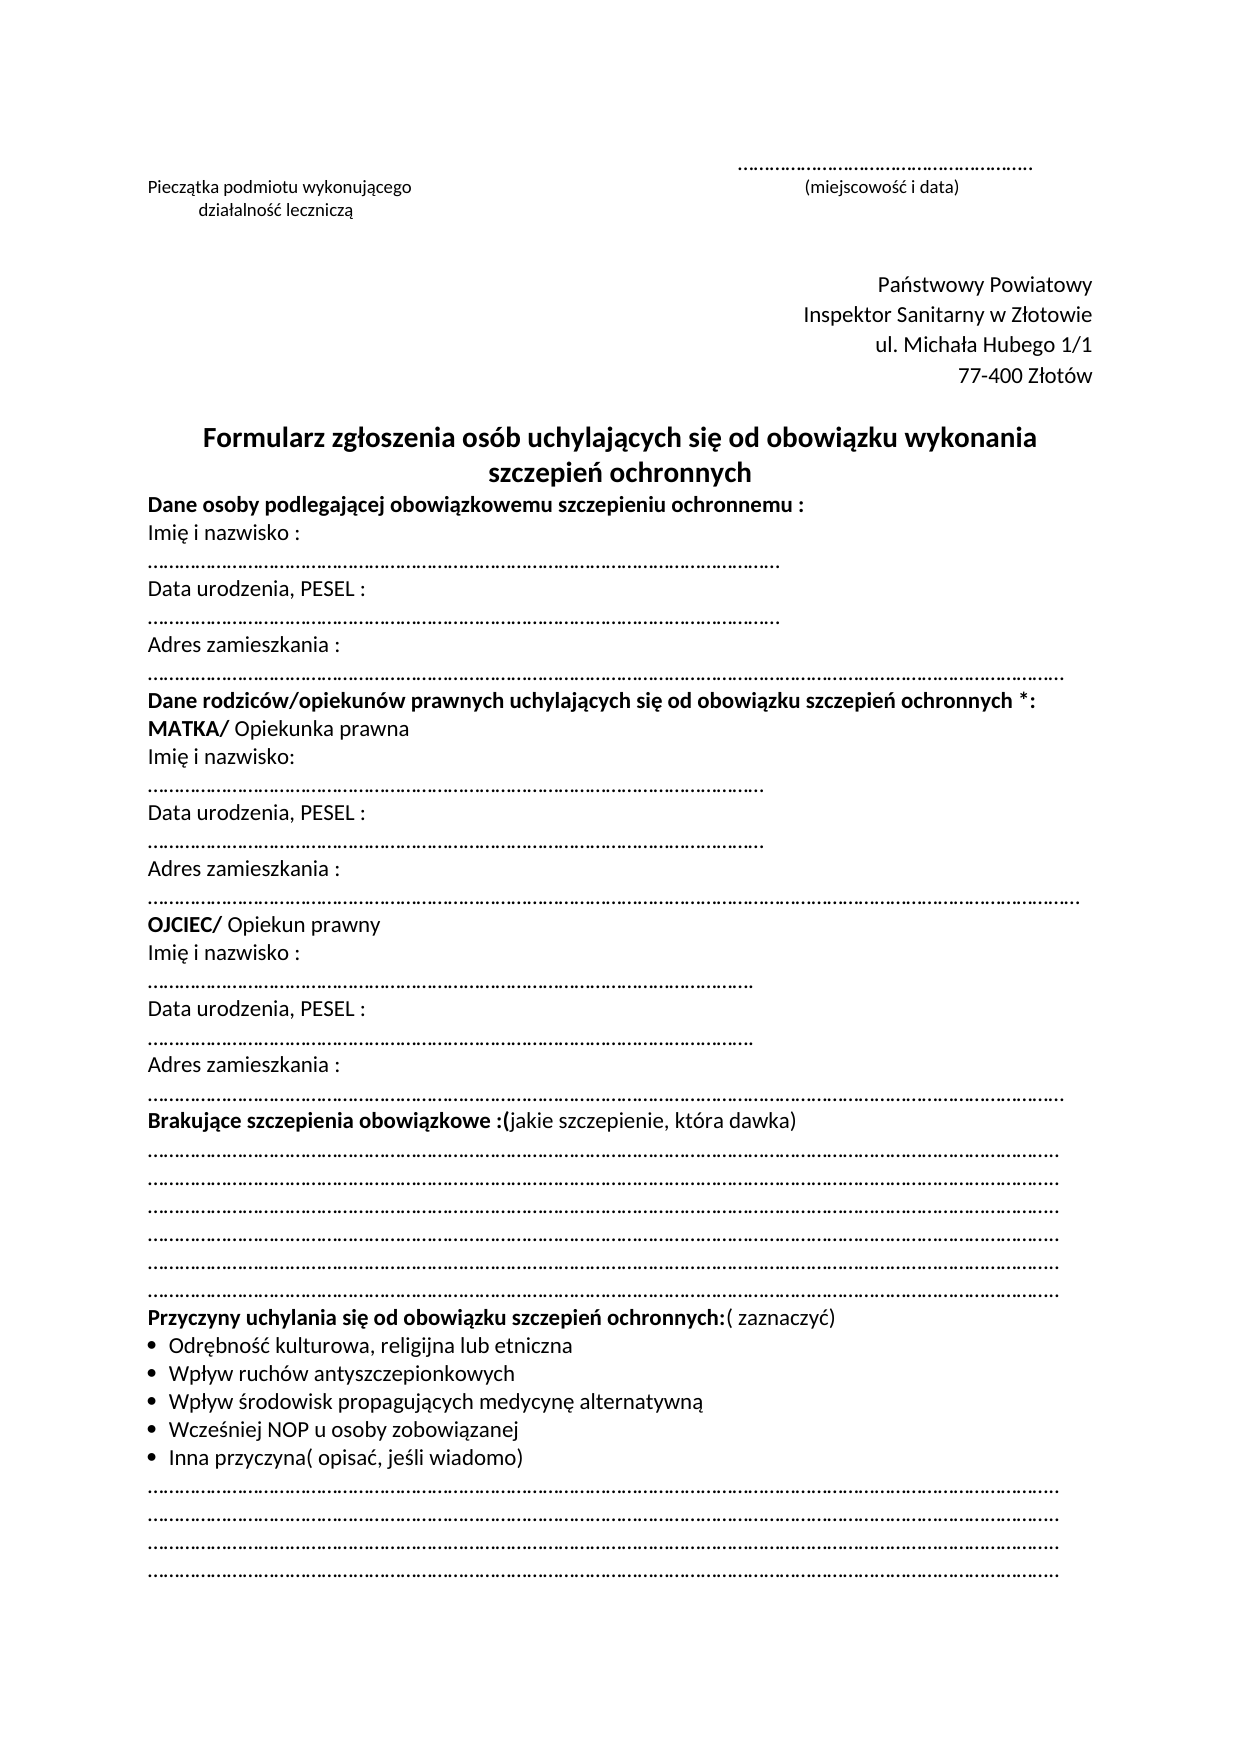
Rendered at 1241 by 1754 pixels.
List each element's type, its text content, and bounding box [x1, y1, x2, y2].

text ……………………………………………………………………………………………………………………………………………………….. [148, 1471, 1093, 1499]
text ……………………………………………………………………………………………………………………………………………………….. [148, 1499, 1093, 1527]
text ……………………………………………………………………………………………………………………………………………………….. [148, 1247, 1093, 1275]
text Adres zamieszkania : [148, 1051, 1093, 1079]
text MATKA/ Opiekunka prawna [148, 714, 1093, 742]
text Data urodzenia, PESEL : [148, 798, 1093, 826]
text ……………………………………………………………………………………………………………………………………………………….. [148, 1219, 1093, 1247]
text Adres zamieszkania : [148, 630, 1093, 658]
text ………………………………………………………………………………………………………………………………………………………… [148, 1079, 1093, 1107]
text ………………………………………………………………………………………………………… [148, 546, 1093, 574]
text …………………………………………………………………………………………………………………………………………………………… [148, 882, 1093, 911]
text · Inna przyczyna( opisać, jeśli wiadomo) [148, 1443, 1093, 1471]
text ……………………………………………………………………………………………………………………………………………………….. [148, 1191, 1093, 1219]
text ………………………………………………………………………………………………………………………………………………………… [148, 658, 1093, 686]
text · Odrębność kulturowa, religijna lub etniczna [148, 1331, 1093, 1359]
text szczepień ochronnych [148, 454, 1093, 490]
text · Wpływ ruchów antyszczepionkowych [148, 1359, 1093, 1387]
text · Wcześniej NOP u osoby zobowiązanej [148, 1415, 1093, 1443]
text ……………………………………………………………………………………………………… [148, 826, 1093, 854]
text Imię i nazwisko: [148, 742, 1093, 770]
text ……………………………………………….. [738, 148, 1093, 176]
text ……………………………………………………………………………………………………… [148, 770, 1093, 798]
text Dane osoby podlegającej obowiązkowemu szczepieniu ochronnemu : [148, 490, 1093, 518]
text OJCIEC/ Opiekun prawny [148, 911, 1093, 938]
text Dane rodziców/opiekunów prawnych uchylających się od obowiązku szczepień ochronnych *: [148, 686, 1093, 714]
text działalność leczniczą [148, 198, 1093, 221]
text ……………………………………………………………………………………………………. [148, 1023, 1093, 1051]
text ……………………………………………………………………………………………………………………………………………………….. [148, 1135, 1093, 1163]
text ……………………………………………………………………………………………………………………………………………………….. [148, 1555, 1093, 1583]
text ul. Michała Hubego 1/1 [620, 331, 1093, 358]
text ……………………………………………………………………………………………………………………………………………………….. [148, 1163, 1093, 1191]
text Data urodzenia, PESEL : [148, 574, 1093, 602]
text Przyczyny uchylania się od obowiązku szczepień ochronnych:( zaznaczyć) [148, 1303, 1093, 1331]
text Pieczątka podmiotu wykonującego (miejscowość i data) [148, 176, 1093, 198]
text ……………………………………………………………………………………………………. [148, 967, 1093, 994]
text Formularz zgłoszenia osób uchylających się od obowiązku wykonania [148, 419, 1093, 454]
text ……………………………………………………………………………………………………………………………………………………….. [148, 1527, 1093, 1555]
text Adres zamieszkania : [148, 854, 1093, 882]
text ………………………………………………………………………………………………………… [148, 602, 1093, 630]
text Państwowy Powiatowy [590, 270, 1093, 298]
text Data urodzenia, PESEL : [148, 994, 1093, 1023]
text Brakujące szczepienia obowiązkowe :(jakie szczepienie, która dawka) [148, 1107, 1093, 1135]
text Imię i nazwisko : [148, 938, 1093, 967]
text Inspektor Sanitarny w Złotowie [590, 300, 1093, 328]
text · Wpływ środowisk propagujących medycynę alternatywną [148, 1387, 1093, 1415]
text Imię i nazwisko : [148, 518, 1093, 546]
text ……………………………………………………………………………………………………………………………………………………….. [148, 1275, 1093, 1303]
text 77-400 Złotów [590, 361, 1093, 389]
